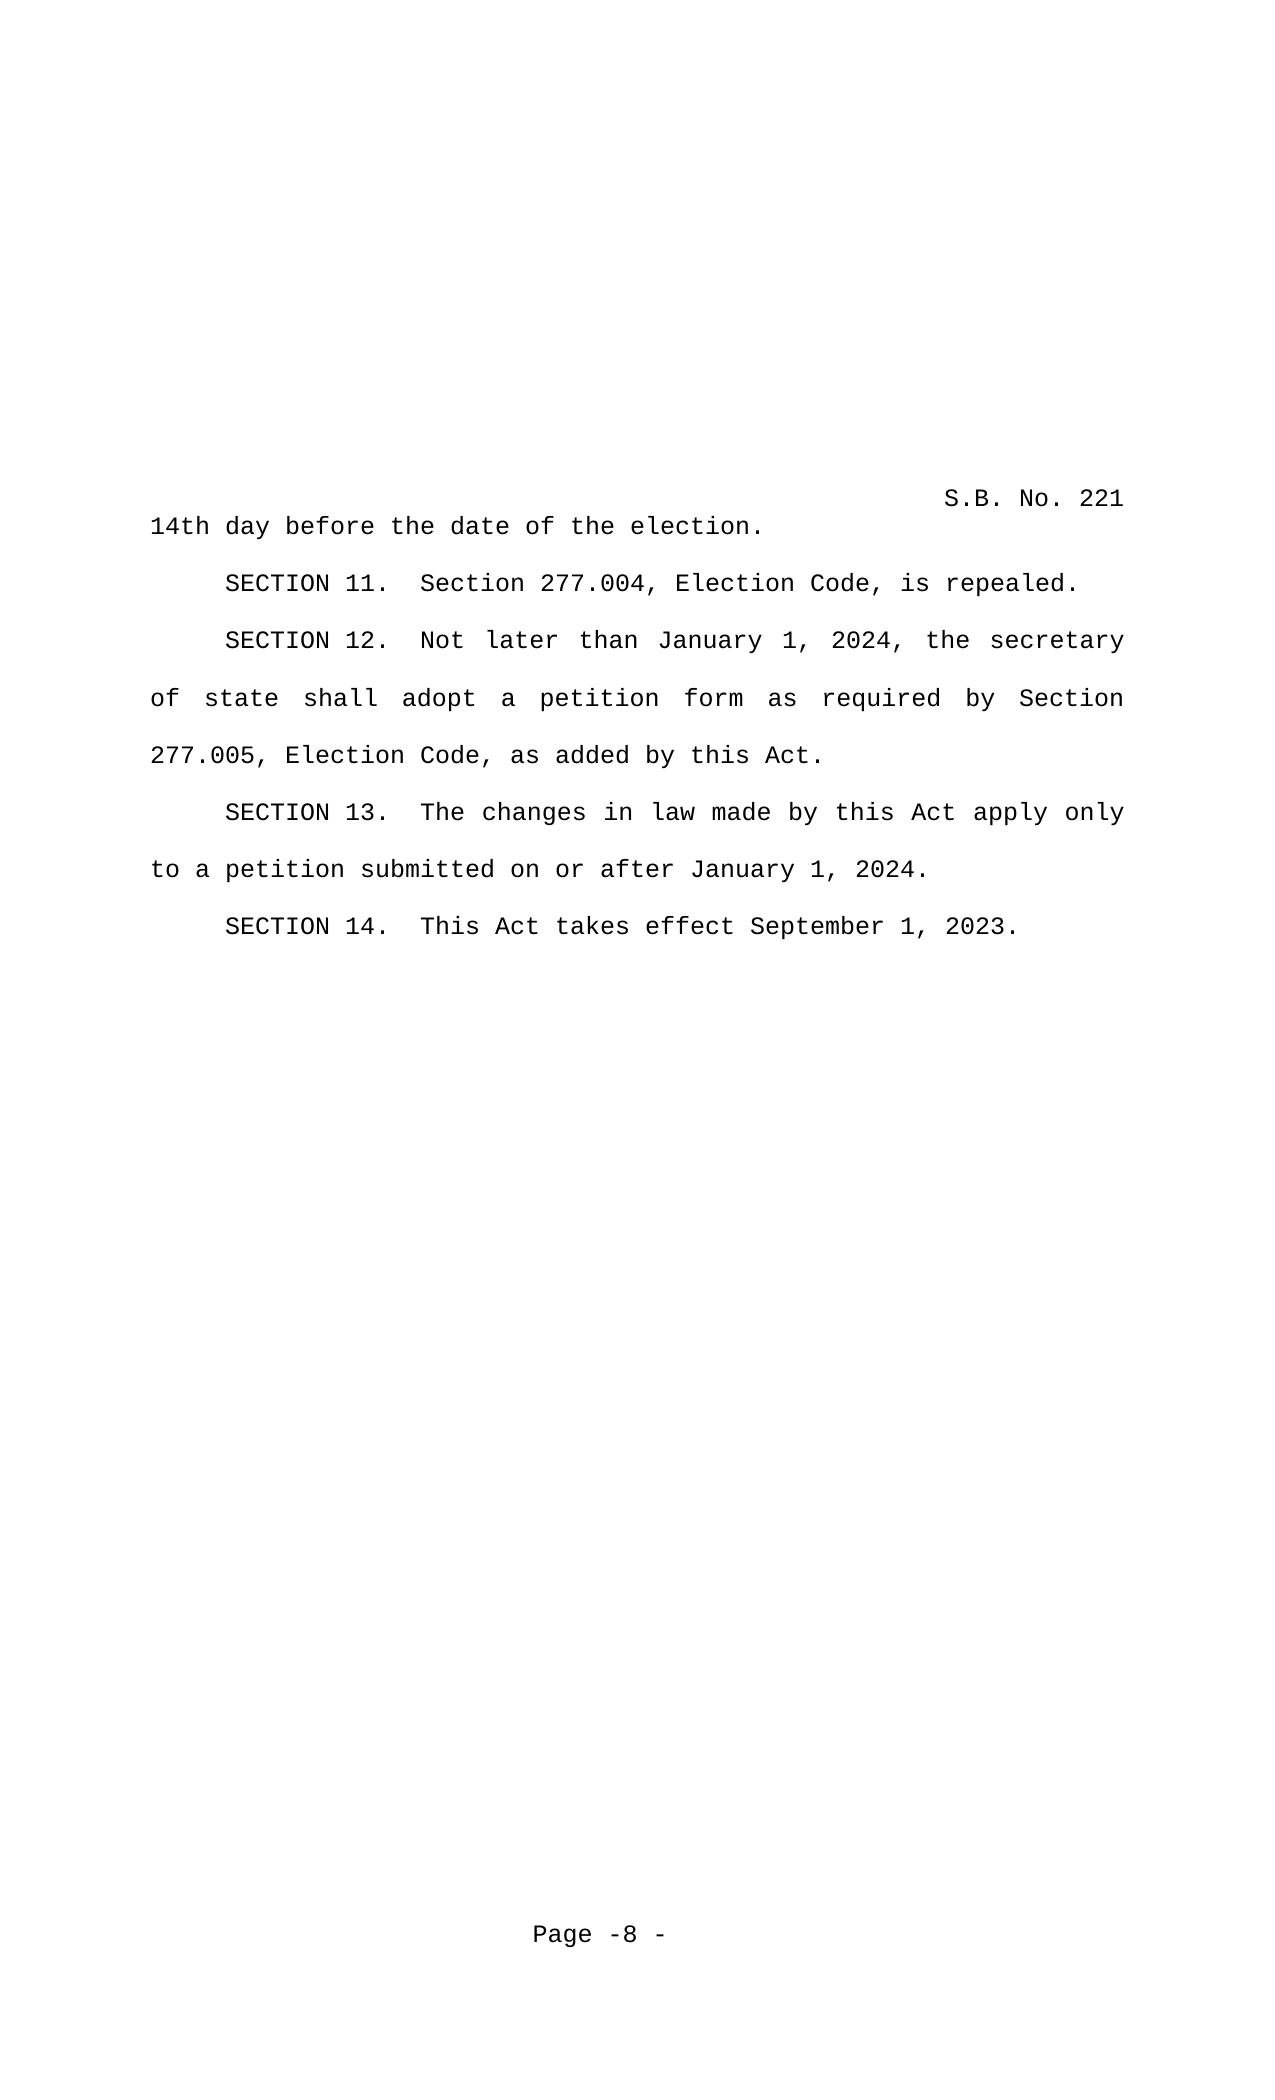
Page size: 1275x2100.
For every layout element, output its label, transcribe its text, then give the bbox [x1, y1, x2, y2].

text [150, 514, 1125, 542]
text SECTION 14. This Act takes effect September 1, 2023. [150, 913, 1125, 942]
text SECTION 13. The changes in law made by this Act apply only to a petition submitted on or after January 1, 2024. [150, 799, 1125, 885]
text SECTION 12. Not later than January 1, 2024, the secretary of state shall adopt a petition form as required by Section 277.005, Election Code, as added by this Act. [150, 628, 1125, 771]
text SECTION 11. Section 277.004, Election Code, is repealed. [150, 571, 1125, 599]
